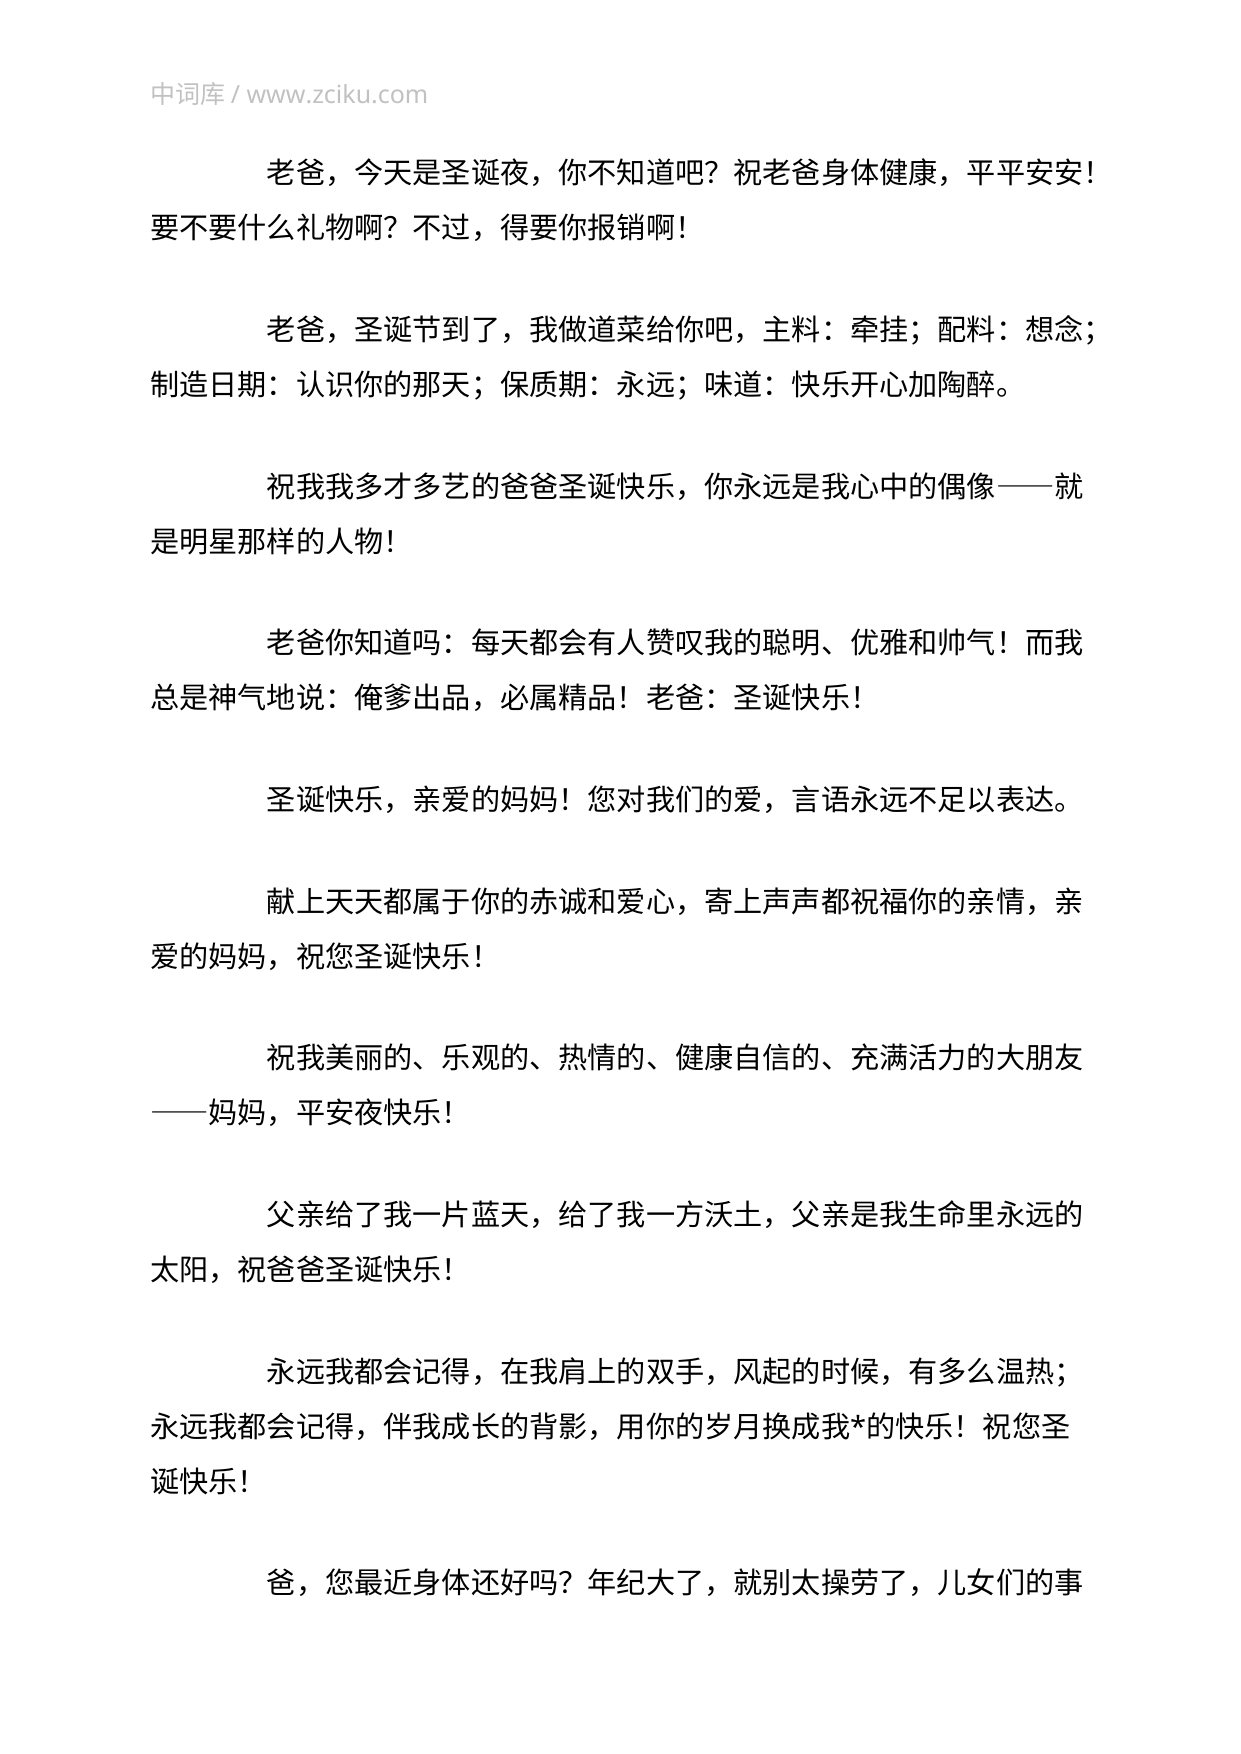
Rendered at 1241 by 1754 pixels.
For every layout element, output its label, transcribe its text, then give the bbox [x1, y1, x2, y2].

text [150, 1560, 1090, 1602]
text 祝我我多才多艺的爸爸圣诞快乐，你永远是我心中的偶像――就是明星那样的人物！ [150, 463, 1090, 561]
text 父亲给了我一片蓝天，给了我一方沃土，父亲是我生命里永远的太阳，祝爸爸圣诞快乐！ [150, 1192, 1090, 1289]
text 永远我都会记得，在我肩上的双手，风起的时候，有多么温热；永远我都会记得，伴我成长的背影，用你的岁月换成我*的快乐！祝您圣诞快乐！ [150, 1348, 1090, 1501]
text 老爸你知道吗：每天都会有人赞叹我的聪明、优雅和帅气！而我总是神气地说：俺爹出品，必属精品！老爸：圣诞快乐！ [150, 620, 1090, 717]
text 献上天天都属于你的赤诚和爱心，寄上声声都祝福你的亲情，亲爱的妈妈，祝您圣诞快乐！ [150, 878, 1090, 976]
text 圣诞快乐，亲爱的妈妈！您对我们的爱，言语永远不足以表达。 [150, 777, 1090, 819]
text 老爸，圣诞节到了，我做道菜给你吧，主料：牵挂；配料：想念；制造日期：认识你的那天；保质期：永远；味道：快乐开心加陶醉。 [150, 307, 1090, 404]
text 老爸，今天是圣诞夜，你不知道吧？祝老爸身体健康，平平安安！要不要什么礼物啊？不过，得要你报销啊！ [150, 150, 1090, 247]
text 祝我美丽的、乐观的、热情的、健康自信的、充满活力的大朋友——妈妈，平安夜快乐！ [150, 1035, 1090, 1132]
